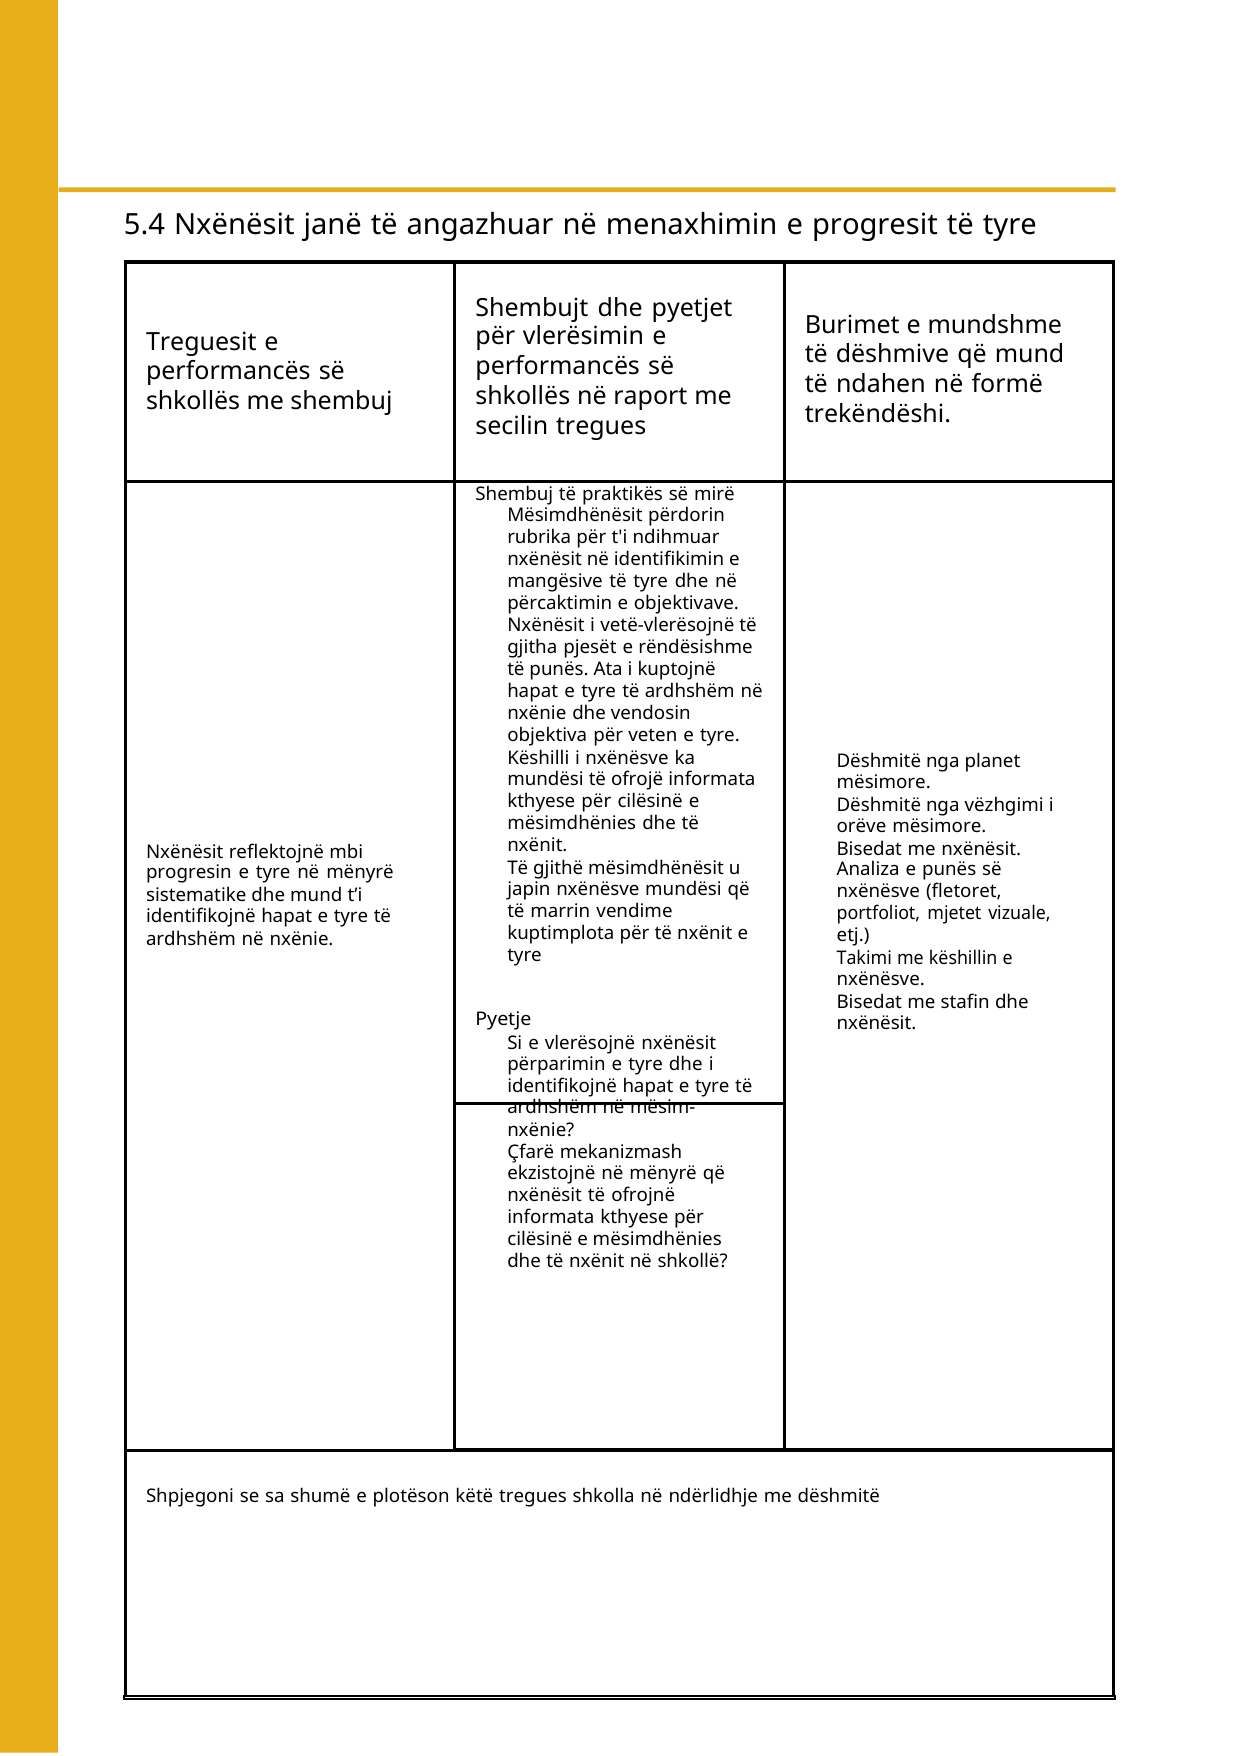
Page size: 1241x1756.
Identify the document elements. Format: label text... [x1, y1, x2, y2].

list Nxënësit janë të angazhuar në menaxhimin e progresit të tyre [124, 203, 1211, 243]
